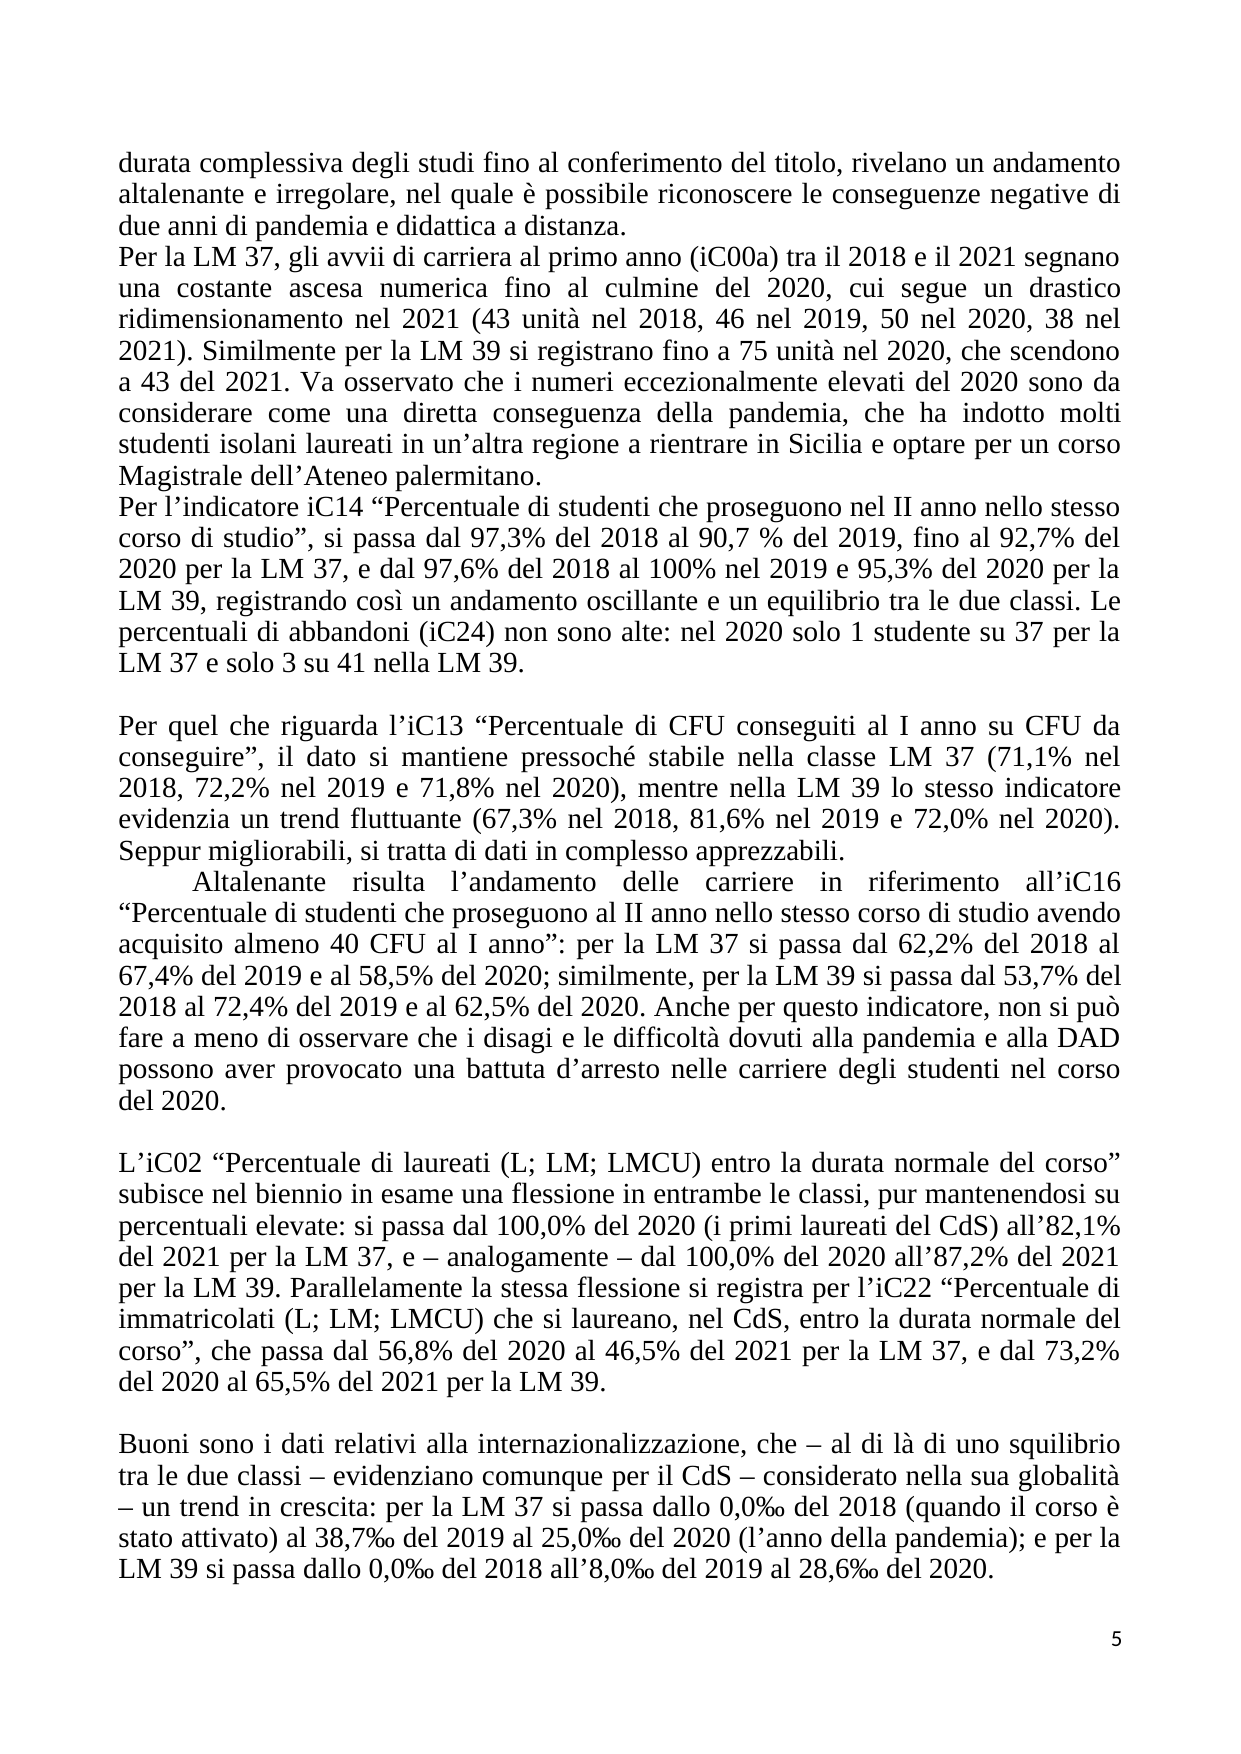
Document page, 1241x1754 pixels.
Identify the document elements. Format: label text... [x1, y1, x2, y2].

text Per l’indicatore iC14 “Percentuale di studenti che proseguono nel II anno nello stesso corso di studio”, si passa dal 97,3% del 2018 al 90,7 % del 2019, fino al 92,7% del 2020 per la LM 37, e dal 97,6% del 2018 al 100% nel 2019 e 95,3% del 2020 per la LM 39, registrando così un andamento oscillante e un equilibrio tra le due classi. Le percentuali di abbandoni (iC24) non sono alte: nel 2020 solo 1 studente su 37 per la LM 37 e solo 3 su 41 nella LM 39. [118, 491, 1122, 679]
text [118, 148, 1122, 241]
text Buoni sono i dati relativi alla internazionalizzazione, che – al di là di uno squilibrio tra le due classi – evidenziano comunque per il CdS – considerato nella sua globalità – un trend in crescita: per la LM 37 si passa dallo 0,0‰ del 2018 (quando il corso è stato attivato) al 38,7‰ del 2019 al 25,0‰ del 2020 (l’anno della pandemia); e per la LM 39 si passa dallo 0,0‰ del 2018 all’8,0‰ del 2019 al 28,6‰ del 2020. [118, 1429, 1122, 1585]
text Per quel che riguarda l’iC13 “Percentuale di CFU conseguiti al I anno su CFU da conseguire”, il dato si mantiene pressoché stabile nella classe LM 37 (71,1% nel 2018, 72,2% nel 2019 e 71,8% nel 2020), mentre nella LM 39 lo stesso indicatore evidenzia un trend fluttuante (67,3% nel 2018, 81,6% nel 2019 e 72,0% nel 2020). Seppur migliorabili, si tratta di dati in complesso apprezzabili. [118, 710, 1122, 866]
text L’iC02 “Percentuale di laureati (L; LM; LMCU) entro la durata normale del corso” subisce nel biennio in esame una flessione in entrambe le classi, pur mantenendosi su percentuali elevate: si passa dal 100,0% del 2020 (i primi laureati del CdS) all’82,1% del 2021 per la LM 37, e – analogamente – dal 100,0% del 2020 all’87,2% del 2021 per la LM 39. Parallelamente la stessa flessione si registra per l’iC22 “Percentuale di immatricolati (L; LM; LMCU) che si laureano, nel CdS, entro la durata normale del corso”, che passa dal 56,8% del 2020 al 46,5% del 2021 per la LM 37, e dal 73,2% del 2020 al 65,5% del 2021 per la LM 39. [118, 1148, 1122, 1398]
text Per la LM 37, gli avvii di carriera al primo anno (iC00a) tra il 2018 e il 2021 segnano una costante ascesa numerica fino al culmine del 2020, cui segue un drastico ridimensionamento nel 2021 (43 unità nel 2018, 46 nel 2019, 50 nel 2020, 38 nel 2021). Similmente per la LM 39 si registrano fino a 75 unità nel 2020, che scendono a 43 del 2021. Va osservato che i numeri eccezionalmente elevati del 2020 sono da considerare come una diretta conseguenza della pandemia, che ha indotto molti studenti isolani laureati in un’altra regione a rientrare in Sicilia e optare per un corso Magistrale dell’Ateneo palermitano. [118, 241, 1122, 491]
text Altalenante risulta l’andamento delle carriere in riferimento all’iC16 “Percentuale di studenti che proseguono al II anno nello stesso corso di studio avendo acquisito almeno 40 CFU al I anno”: per la LM 37 si passa dal 62,2% del 2018 al 67,4% del 2019 e al 58,5% del 2020; similmente, per la LM 39 si passa dal 53,7% del 2018 al 72,4% del 2019 e al 62,5% del 2020. Anche per questo indicatore, non si può fare a meno di osservare che i disagi e le difficoltà dovuti alla pandemia e alla DAD possono aver provocato una battuta d’arresto nelle carriere degli studenti nel corso del 2020. [118, 866, 1122, 1116]
